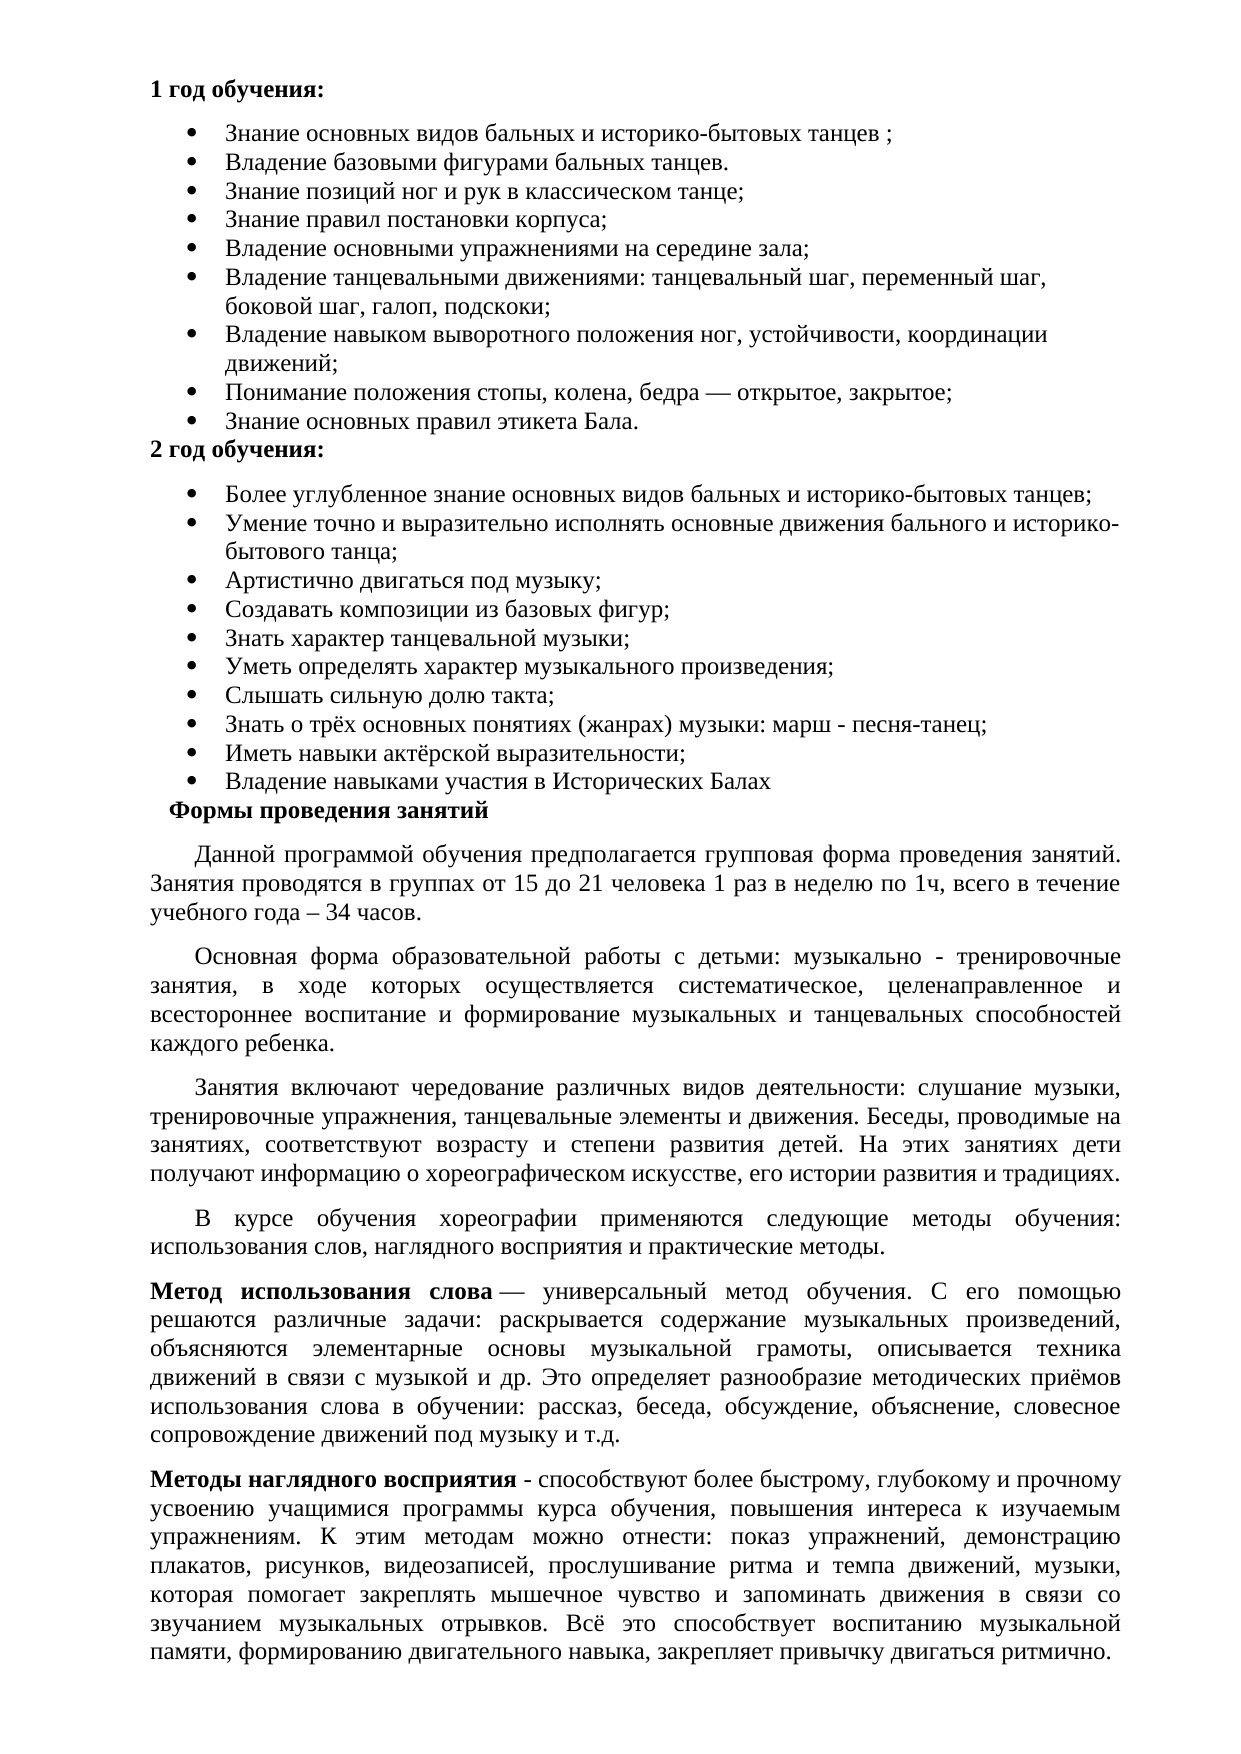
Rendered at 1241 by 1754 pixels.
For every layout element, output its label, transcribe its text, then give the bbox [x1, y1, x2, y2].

list Знание правил постановки корпуса; [187, 204, 1122, 233]
list Знать о трёх основных понятиях (жанрах) музыки: марш - песня-танец; [187, 709, 1122, 738]
list Уметь определять характер музыкального произведения; [187, 651, 1122, 680]
list Артистично двигаться под музыку; [187, 565, 1122, 594]
list Знание основных правил этикета Бала. [187, 406, 1122, 434]
text Данной программой обучения предполагается групповая форма проведения занятий. Занятия проводятся в группах от 15 до 21 человека 1 раз в неделю по 1ч, всего в течение учебного года – 34 часов. [150, 839, 1122, 926]
list Знать характер танцевальной музыки; [187, 623, 1122, 651]
text Основная форма образовательной работы с детьми: музыкально - тренировочные занятия, в ходе которых осуществляется систематическое, целенаправленное и всестороннее воспитание и формирование музыкальных и танцевальных способностей каждого ребенка. [150, 941, 1122, 1056]
list Понимание положения стопы, колена, бедра — открытое, закрытое; [187, 377, 1122, 406]
text Занятия включают чередование различных видов деятельности: слушание музыки, тренировочные упражнения, танцевальные элементы и движения. Беседы, проводимые на занятиях, соответствуют возрасту и степени развития детей. На этих занятиях дети получают информацию о хореографическом искусстве, его истории развития и традициях. [150, 1072, 1122, 1187]
text Методы наглядного восприятия - способствуют более быстрому, глубокому и прочному усвоению учащимися программы курса обучения, повышения интереса к изучаемым упражнениям. К этим методам можно отнести: показ упражнений, демонстрацию плакатов, рисунков, видеозаписей, прослушивание ритма и темпа движений, музыки, которая помогает закреплять мышечное чувство и запоминать движения в связи со звучанием музыкальных отрывков. Всё это способствует воспитанию музыкальной памяти, формированию двигательного навыка, закрепляет привычку двигаться ритмично. [150, 1464, 1122, 1665]
list Владение базовыми фигурами бальных танцев. [187, 147, 1122, 176]
list Владение навыками участия в Исторических Балах [187, 766, 1122, 795]
text Метод использования слова — универсальный метод обучения. С его помощью решаются различные задачи: раскрывается содержание музыкальных произведений, объясняются элементарные основы музыкальной грамоты, описывается техника движений в связи с музыкой и др. Это определяет разнообразие методических приёмов использования слова в обучении: рассказ, беседа, обсуждение, объяснение, словесное сопровождение движений под музыку и т.д. [150, 1276, 1122, 1448]
list Иметь навыки актёрской выразительности; [187, 738, 1122, 766]
list Владение навыком выворотного положения ног, устойчивости, координации движений; [187, 319, 1122, 377]
list Знание основных видов бальных и историко-бытовых танцев ; [187, 118, 1122, 147]
list Умение точно и выразительно исполнять основные движения бального и историко-бытового танца; [187, 508, 1122, 565]
text 2 год обучения: [150, 434, 1122, 463]
text Формы проведения занятий [150, 795, 1122, 824]
list Знание позиций ног и рук в классическом танце; [187, 176, 1122, 204]
list Владение танцевальными движениями: танцевальный шаг, переменный шаг, боковой шаг, галоп, подскоки; [187, 262, 1122, 319]
list Создавать композиции из базовых фигур; [187, 594, 1122, 623]
text В курсе обучения хореографии применяются следующие методы обучения: использования слов, наглядного восприятия и практические методы. [150, 1203, 1122, 1260]
list Владение основными упражнениями на середине зала; [187, 233, 1122, 262]
list Слышать сильную долю такта; [187, 680, 1122, 709]
list Более углубленное знание основных видов бальных и историко-бытовых танцев; [187, 479, 1122, 508]
text 1 год обучения: [150, 74, 1122, 103]
